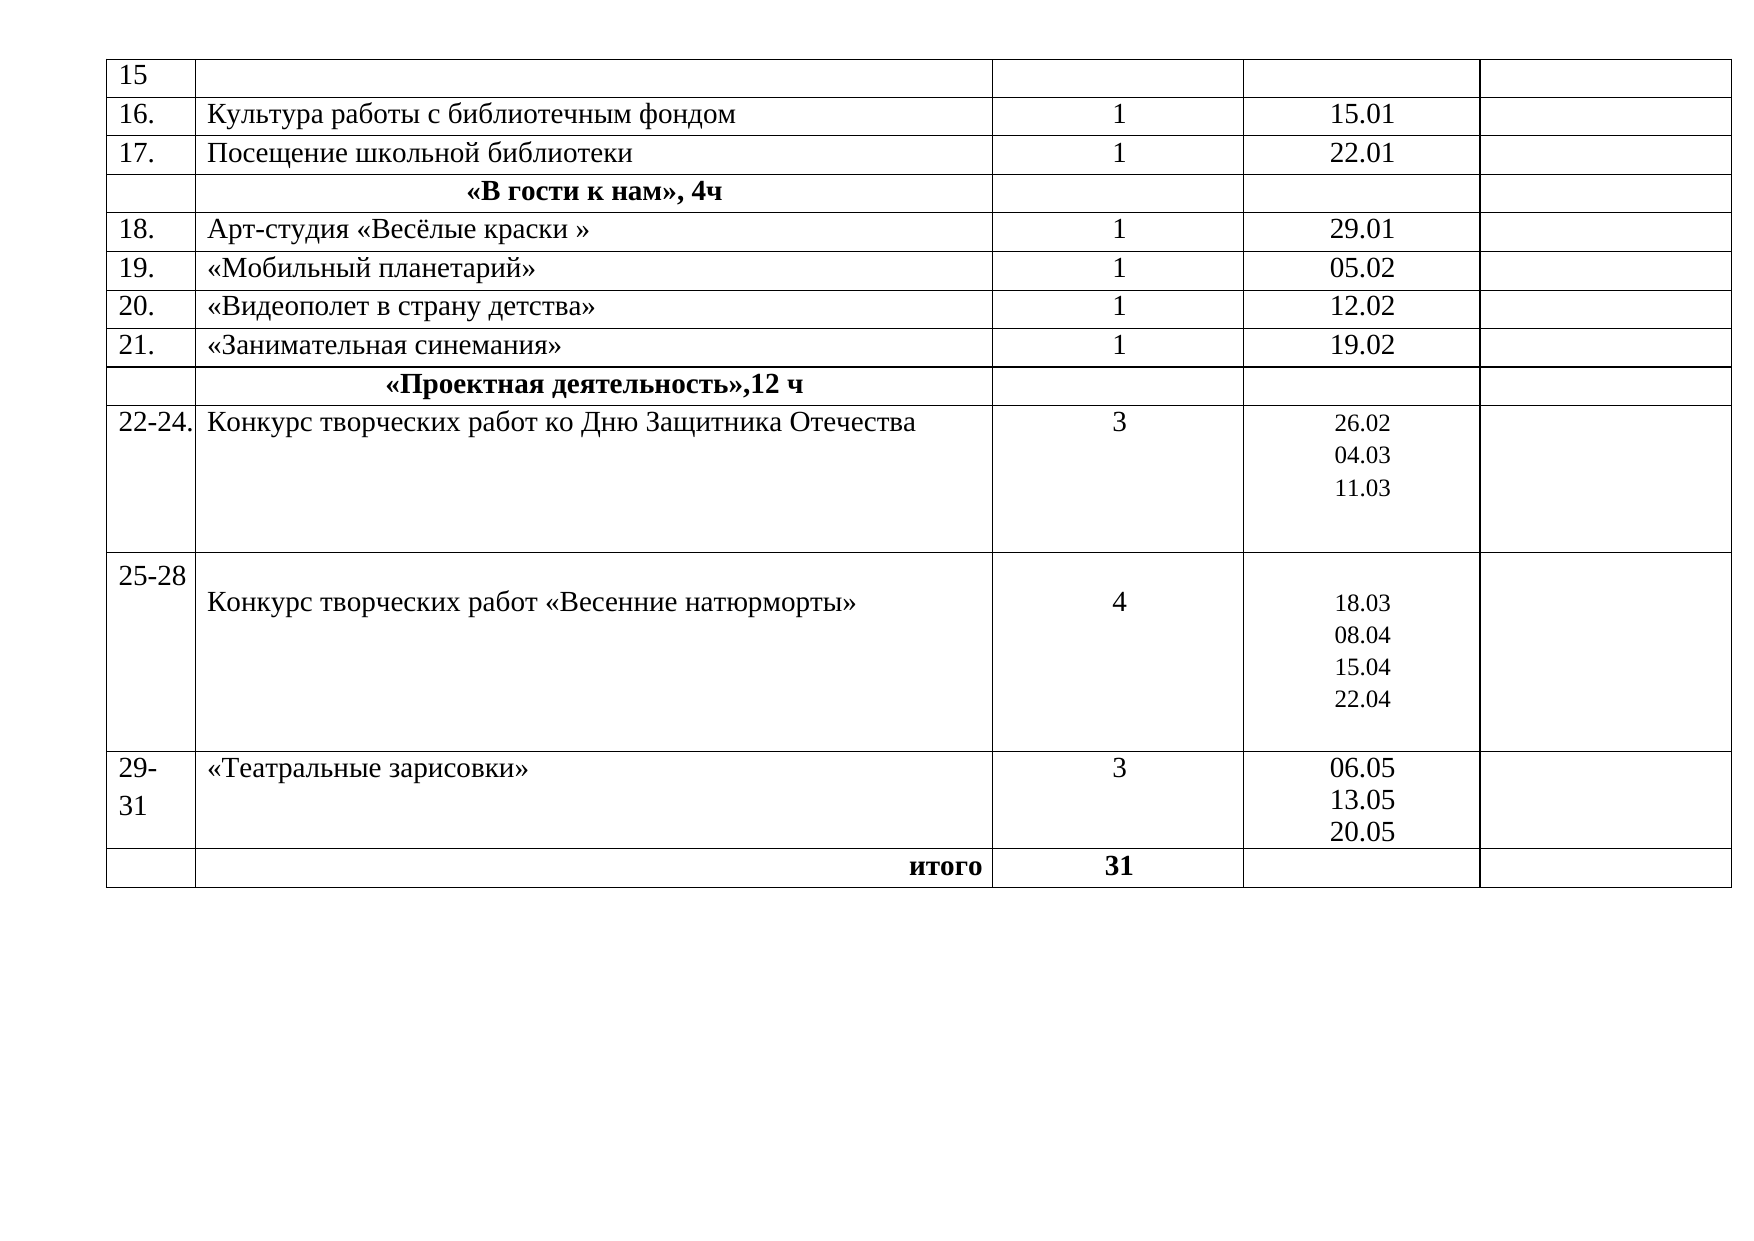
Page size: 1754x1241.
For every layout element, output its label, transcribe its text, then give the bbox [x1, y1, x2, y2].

table_cell [1244, 368, 1479, 405]
table_cell «Проектная деятельность»,12 ч [196, 368, 992, 405]
table_header 15 [107, 60, 195, 97]
table_cell Посещение школьной библиотеки [196, 136, 992, 174]
table_cell 31 [993, 849, 1243, 887]
table_cell 18.03 08.04 15.04 22.04 [1244, 553, 1479, 751]
table_cell 1 [993, 98, 1243, 135]
table_cell [993, 368, 1243, 405]
table_header [993, 60, 1243, 97]
table_cell Конкурс творческих работ «Весенние натюрморты» [196, 553, 992, 751]
table_cell Конкурс творческих работ ко Дню Защитника Отечества [196, 406, 992, 552]
table_cell 4 [993, 553, 1243, 751]
table_cell 1 [993, 213, 1243, 251]
table_cell [107, 849, 195, 887]
table_cell [1481, 553, 1731, 751]
table_cell 18. [107, 213, 195, 251]
table_cell «В гости к нам», 4ч [196, 175, 992, 212]
table_cell 21. [107, 329, 195, 366]
table_cell [993, 175, 1243, 212]
table_cell итого [196, 849, 992, 887]
table_cell 19.02 [1244, 329, 1479, 366]
table_cell 22-24. [107, 406, 195, 552]
table_cell 3 [993, 406, 1243, 552]
table_cell [1481, 329, 1731, 366]
table_cell [1244, 849, 1479, 887]
table_cell [1481, 368, 1731, 405]
table_cell 1 [993, 136, 1243, 174]
table_cell [1481, 752, 1731, 848]
table_cell 05.02 [1244, 252, 1479, 289]
table_cell [1481, 213, 1731, 251]
table_cell [1481, 136, 1731, 174]
table_cell [1481, 175, 1731, 212]
table_cell [107, 368, 195, 405]
table_cell Культура работы с библиотечным фондом [196, 98, 992, 135]
table_cell 29- 31 [107, 752, 195, 848]
table_cell [1481, 98, 1731, 135]
table_cell 1 [993, 291, 1243, 328]
table_header [1244, 60, 1479, 97]
table_cell 06.05 13.05 20.05 [1244, 752, 1479, 848]
table_cell [107, 175, 195, 212]
table_cell [1481, 849, 1731, 887]
table_cell 1 [993, 329, 1243, 366]
table_cell 1 [993, 252, 1243, 289]
table_cell 12.02 [1244, 291, 1479, 328]
table_cell 22.01 [1244, 136, 1479, 174]
table_cell 3 [993, 752, 1243, 848]
table_cell 20. [107, 291, 195, 328]
table_cell 16. [107, 98, 195, 135]
table_cell 15.01 [1244, 98, 1479, 135]
table_cell Арт-студия «Весёлые краски » [196, 213, 992, 251]
table_cell 29.01 [1244, 213, 1479, 251]
table_cell 17. [107, 136, 195, 174]
table_cell [1481, 252, 1731, 289]
table_cell [1244, 175, 1479, 212]
table_cell [1481, 291, 1731, 328]
table_cell «Видеополет в страну детства» [196, 291, 992, 328]
table_header [1481, 60, 1731, 97]
table_cell «Занимательная синемания» [196, 329, 992, 366]
table_cell 26.02 04.03 11.03 [1244, 406, 1479, 552]
table_cell 25-28 [107, 553, 195, 751]
table_cell 19. [107, 252, 195, 289]
table_cell «Театральные зарисовки» [196, 752, 992, 848]
table_header [196, 60, 992, 97]
table_cell [1481, 406, 1731, 552]
table_cell «Мобильный планетарий» [196, 252, 992, 289]
